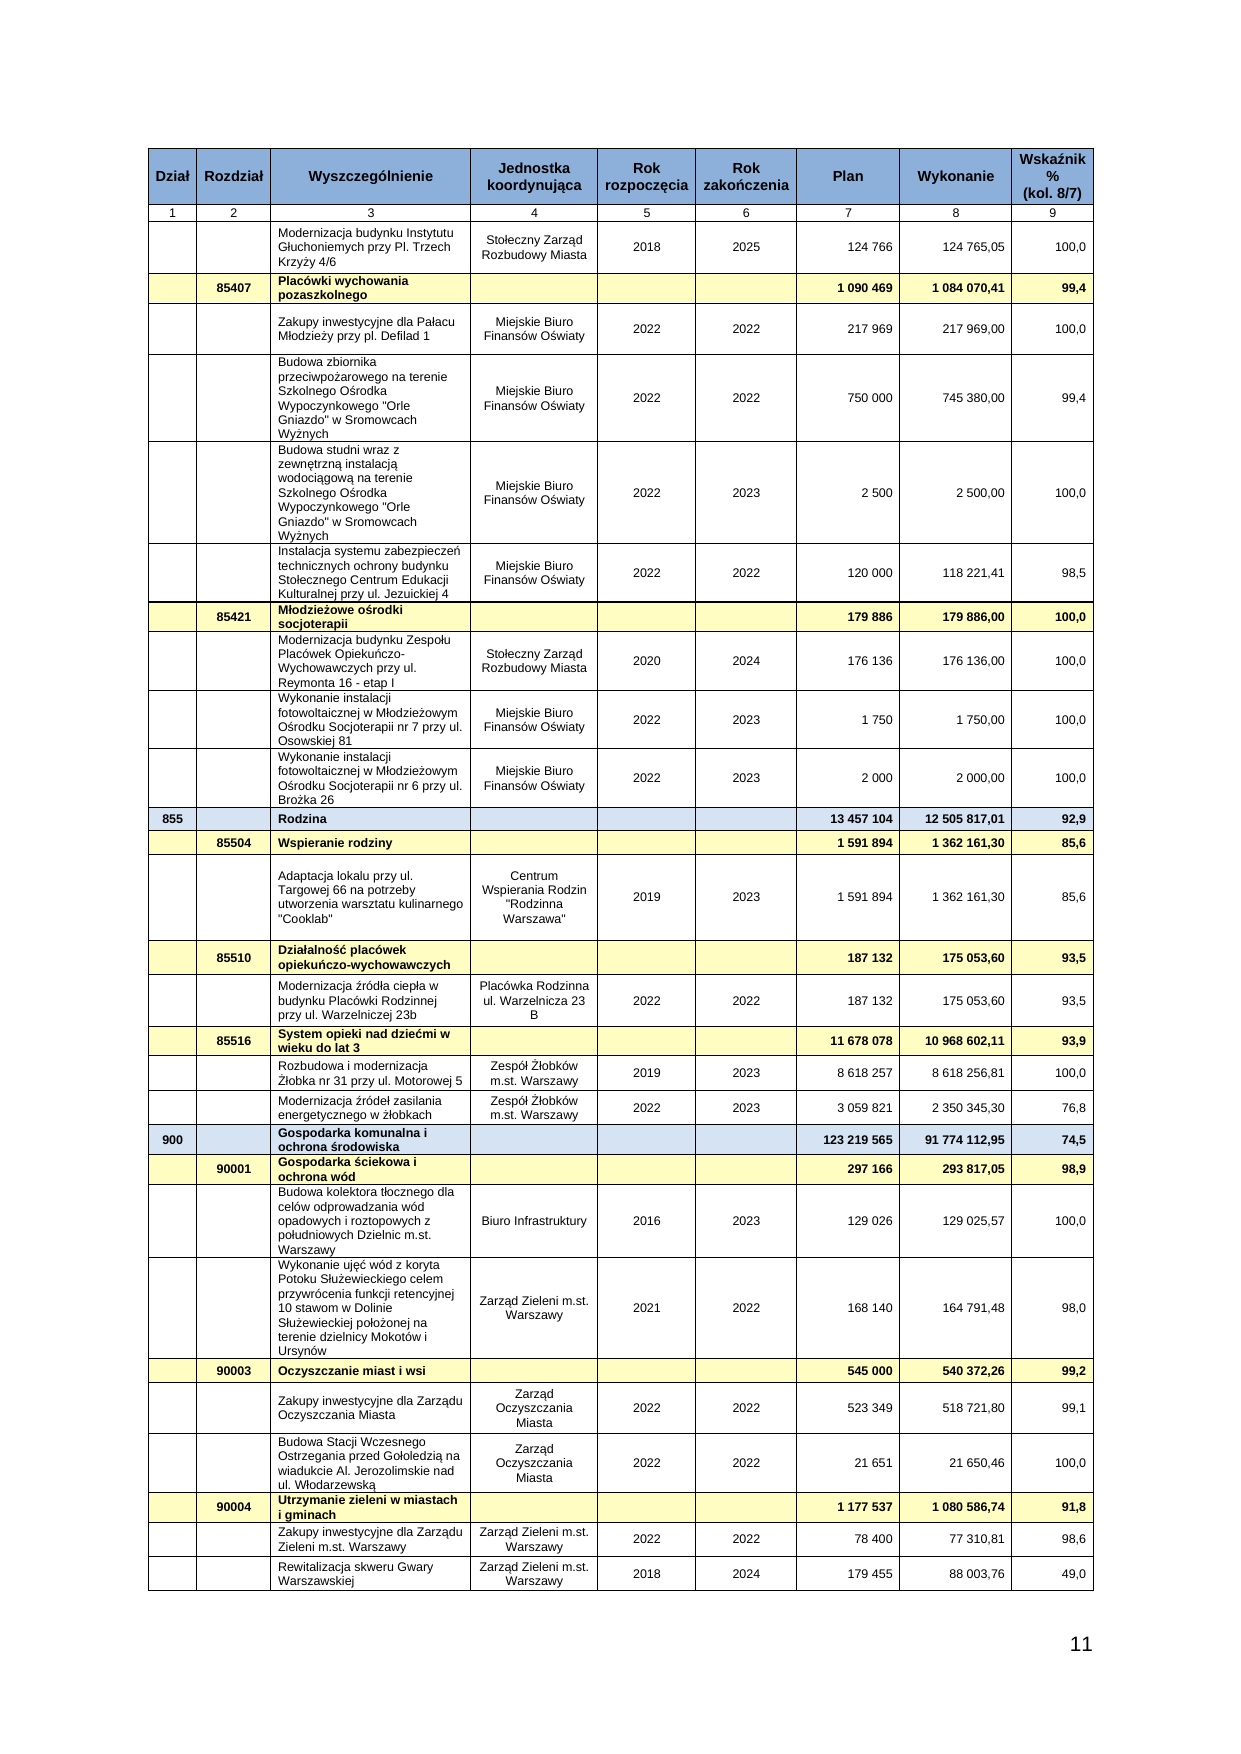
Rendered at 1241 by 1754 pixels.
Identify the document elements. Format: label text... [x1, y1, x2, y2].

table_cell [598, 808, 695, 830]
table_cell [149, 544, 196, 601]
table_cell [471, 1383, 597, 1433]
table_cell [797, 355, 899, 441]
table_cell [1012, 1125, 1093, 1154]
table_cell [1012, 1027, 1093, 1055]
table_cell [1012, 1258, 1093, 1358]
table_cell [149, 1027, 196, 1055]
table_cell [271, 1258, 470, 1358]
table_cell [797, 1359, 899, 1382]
table_cell 7 [797, 205, 899, 221]
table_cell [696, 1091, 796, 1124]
table_cell 9 [1012, 205, 1093, 221]
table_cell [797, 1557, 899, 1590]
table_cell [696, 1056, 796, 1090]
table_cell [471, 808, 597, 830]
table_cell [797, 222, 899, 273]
table_cell 4 [471, 205, 597, 221]
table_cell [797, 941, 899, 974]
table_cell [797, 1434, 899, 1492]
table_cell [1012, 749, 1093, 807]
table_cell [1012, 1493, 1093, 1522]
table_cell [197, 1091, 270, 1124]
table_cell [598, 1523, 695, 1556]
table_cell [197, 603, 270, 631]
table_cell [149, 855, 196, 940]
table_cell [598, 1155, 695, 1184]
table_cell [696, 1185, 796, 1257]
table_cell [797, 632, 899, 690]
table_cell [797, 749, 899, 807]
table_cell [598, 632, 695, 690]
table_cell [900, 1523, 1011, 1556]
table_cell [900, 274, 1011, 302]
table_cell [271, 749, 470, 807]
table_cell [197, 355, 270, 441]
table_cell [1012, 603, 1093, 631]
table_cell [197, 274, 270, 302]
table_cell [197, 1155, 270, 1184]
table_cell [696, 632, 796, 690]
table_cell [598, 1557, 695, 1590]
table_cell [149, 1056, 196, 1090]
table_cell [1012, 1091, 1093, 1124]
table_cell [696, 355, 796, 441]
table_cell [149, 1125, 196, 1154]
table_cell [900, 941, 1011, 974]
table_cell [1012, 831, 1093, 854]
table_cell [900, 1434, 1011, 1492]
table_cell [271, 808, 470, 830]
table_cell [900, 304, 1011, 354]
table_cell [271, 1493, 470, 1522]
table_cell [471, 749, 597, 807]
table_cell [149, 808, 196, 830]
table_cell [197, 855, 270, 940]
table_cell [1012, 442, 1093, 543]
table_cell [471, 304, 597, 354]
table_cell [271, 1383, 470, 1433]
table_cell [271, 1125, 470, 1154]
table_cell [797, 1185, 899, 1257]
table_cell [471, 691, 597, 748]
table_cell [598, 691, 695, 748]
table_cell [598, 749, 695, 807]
table_header Dział [149, 149, 196, 204]
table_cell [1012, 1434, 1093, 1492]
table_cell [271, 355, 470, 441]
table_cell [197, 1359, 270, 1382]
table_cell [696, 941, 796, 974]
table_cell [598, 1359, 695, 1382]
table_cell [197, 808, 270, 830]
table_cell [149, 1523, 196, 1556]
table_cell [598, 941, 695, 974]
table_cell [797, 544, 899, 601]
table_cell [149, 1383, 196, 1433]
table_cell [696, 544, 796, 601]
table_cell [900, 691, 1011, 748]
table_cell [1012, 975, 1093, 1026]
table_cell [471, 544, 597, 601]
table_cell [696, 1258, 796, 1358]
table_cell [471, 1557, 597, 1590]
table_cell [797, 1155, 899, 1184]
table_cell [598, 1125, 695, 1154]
table_cell 3 [271, 205, 470, 221]
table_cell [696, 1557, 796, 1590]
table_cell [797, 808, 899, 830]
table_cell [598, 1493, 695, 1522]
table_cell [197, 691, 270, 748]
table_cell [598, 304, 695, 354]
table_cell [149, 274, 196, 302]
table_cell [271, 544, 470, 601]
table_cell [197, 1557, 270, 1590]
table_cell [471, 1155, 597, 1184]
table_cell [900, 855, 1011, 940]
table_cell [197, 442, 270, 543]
table_header Wykonanie [900, 149, 1011, 204]
table_cell 1 [149, 205, 196, 221]
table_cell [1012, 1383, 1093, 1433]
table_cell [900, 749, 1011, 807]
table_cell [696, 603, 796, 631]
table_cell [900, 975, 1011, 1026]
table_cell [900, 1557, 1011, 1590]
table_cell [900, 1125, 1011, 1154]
table_header Rok rozpoczęcia [598, 149, 695, 204]
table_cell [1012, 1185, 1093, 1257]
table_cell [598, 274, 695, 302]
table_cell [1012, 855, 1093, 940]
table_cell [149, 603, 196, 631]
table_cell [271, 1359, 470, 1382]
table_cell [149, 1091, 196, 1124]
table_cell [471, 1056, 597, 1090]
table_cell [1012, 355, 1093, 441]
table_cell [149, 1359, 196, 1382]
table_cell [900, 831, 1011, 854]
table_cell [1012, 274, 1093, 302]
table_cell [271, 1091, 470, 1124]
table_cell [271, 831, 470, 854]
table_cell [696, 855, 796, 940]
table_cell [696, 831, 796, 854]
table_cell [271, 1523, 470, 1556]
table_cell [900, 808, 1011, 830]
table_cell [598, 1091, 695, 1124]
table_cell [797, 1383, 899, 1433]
table_header Jednostka koordynująca [471, 149, 597, 204]
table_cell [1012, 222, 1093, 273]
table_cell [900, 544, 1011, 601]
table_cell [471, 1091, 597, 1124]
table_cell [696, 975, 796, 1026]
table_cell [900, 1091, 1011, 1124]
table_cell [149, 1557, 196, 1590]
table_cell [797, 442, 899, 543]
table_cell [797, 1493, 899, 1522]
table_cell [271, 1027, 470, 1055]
table_header Wskaźnik % (kol. 8/7) [1012, 149, 1093, 204]
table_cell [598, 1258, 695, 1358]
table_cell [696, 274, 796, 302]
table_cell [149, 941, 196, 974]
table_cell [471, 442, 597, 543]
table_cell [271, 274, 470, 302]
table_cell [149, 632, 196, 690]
table_cell 5 [598, 205, 695, 221]
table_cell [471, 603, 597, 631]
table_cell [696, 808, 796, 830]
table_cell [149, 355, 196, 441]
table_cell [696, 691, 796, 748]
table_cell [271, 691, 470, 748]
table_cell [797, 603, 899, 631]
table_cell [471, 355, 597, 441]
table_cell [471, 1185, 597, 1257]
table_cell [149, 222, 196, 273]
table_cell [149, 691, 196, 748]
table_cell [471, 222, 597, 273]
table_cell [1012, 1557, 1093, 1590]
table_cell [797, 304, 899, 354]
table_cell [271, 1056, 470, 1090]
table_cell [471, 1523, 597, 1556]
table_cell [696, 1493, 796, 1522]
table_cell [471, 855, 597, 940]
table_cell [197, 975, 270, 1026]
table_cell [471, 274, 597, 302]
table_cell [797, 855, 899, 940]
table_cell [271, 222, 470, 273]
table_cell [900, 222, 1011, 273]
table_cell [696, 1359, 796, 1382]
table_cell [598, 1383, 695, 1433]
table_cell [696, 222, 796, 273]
table_cell 6 [696, 205, 796, 221]
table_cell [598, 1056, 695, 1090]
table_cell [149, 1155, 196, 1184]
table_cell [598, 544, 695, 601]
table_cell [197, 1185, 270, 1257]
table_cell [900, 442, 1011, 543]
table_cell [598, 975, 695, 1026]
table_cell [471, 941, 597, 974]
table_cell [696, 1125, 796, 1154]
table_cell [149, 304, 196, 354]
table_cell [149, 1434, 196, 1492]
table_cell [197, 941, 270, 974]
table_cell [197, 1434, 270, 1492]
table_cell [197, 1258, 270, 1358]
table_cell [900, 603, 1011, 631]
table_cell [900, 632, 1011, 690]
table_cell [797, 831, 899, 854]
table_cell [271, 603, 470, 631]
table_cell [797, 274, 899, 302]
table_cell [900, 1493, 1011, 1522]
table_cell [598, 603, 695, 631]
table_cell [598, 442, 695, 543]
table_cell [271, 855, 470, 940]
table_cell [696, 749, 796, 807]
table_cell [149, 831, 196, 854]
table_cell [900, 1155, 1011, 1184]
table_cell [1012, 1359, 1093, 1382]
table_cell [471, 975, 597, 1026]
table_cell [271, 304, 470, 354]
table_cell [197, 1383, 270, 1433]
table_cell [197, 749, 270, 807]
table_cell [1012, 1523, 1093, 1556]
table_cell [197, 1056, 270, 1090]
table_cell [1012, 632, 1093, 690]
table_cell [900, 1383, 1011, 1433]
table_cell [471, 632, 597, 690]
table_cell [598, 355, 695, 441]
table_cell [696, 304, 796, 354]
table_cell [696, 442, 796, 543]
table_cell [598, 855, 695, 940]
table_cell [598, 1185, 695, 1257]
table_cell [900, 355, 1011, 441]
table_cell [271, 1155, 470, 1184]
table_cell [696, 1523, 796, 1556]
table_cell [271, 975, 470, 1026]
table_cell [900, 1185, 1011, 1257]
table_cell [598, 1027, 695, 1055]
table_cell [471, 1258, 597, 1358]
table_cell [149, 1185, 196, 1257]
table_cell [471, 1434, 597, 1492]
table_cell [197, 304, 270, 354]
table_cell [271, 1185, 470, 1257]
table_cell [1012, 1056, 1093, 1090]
table_cell 8 [900, 205, 1011, 221]
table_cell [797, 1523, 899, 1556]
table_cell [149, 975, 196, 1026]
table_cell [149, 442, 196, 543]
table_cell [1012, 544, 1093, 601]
table_header Rok zakończenia [696, 149, 796, 204]
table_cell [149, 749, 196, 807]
table_header Wyszczególnienie [271, 149, 470, 204]
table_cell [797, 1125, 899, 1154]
table_header Rozdział [197, 149, 270, 204]
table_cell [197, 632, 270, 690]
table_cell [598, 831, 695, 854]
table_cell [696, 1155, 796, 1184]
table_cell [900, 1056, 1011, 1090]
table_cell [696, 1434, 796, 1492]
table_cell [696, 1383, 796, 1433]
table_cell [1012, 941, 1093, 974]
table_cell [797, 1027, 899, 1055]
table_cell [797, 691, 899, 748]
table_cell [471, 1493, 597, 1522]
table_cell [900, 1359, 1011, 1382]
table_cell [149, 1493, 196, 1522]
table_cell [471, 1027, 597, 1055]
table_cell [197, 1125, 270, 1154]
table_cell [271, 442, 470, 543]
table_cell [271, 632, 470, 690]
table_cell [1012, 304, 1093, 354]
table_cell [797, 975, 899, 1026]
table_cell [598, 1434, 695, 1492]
table_header Plan [797, 149, 899, 204]
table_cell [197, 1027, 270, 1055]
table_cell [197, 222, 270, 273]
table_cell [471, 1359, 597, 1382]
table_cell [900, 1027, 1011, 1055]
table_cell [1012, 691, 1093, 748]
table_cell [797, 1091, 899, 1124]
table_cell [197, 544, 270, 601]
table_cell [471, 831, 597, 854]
table_cell 2 [197, 205, 270, 221]
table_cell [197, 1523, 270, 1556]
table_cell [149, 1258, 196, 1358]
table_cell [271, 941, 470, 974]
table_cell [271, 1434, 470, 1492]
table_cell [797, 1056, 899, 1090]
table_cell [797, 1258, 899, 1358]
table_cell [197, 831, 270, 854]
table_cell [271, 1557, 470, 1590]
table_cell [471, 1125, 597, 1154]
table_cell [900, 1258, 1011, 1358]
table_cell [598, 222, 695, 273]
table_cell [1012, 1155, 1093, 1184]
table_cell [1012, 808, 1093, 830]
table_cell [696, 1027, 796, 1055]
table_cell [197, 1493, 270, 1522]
